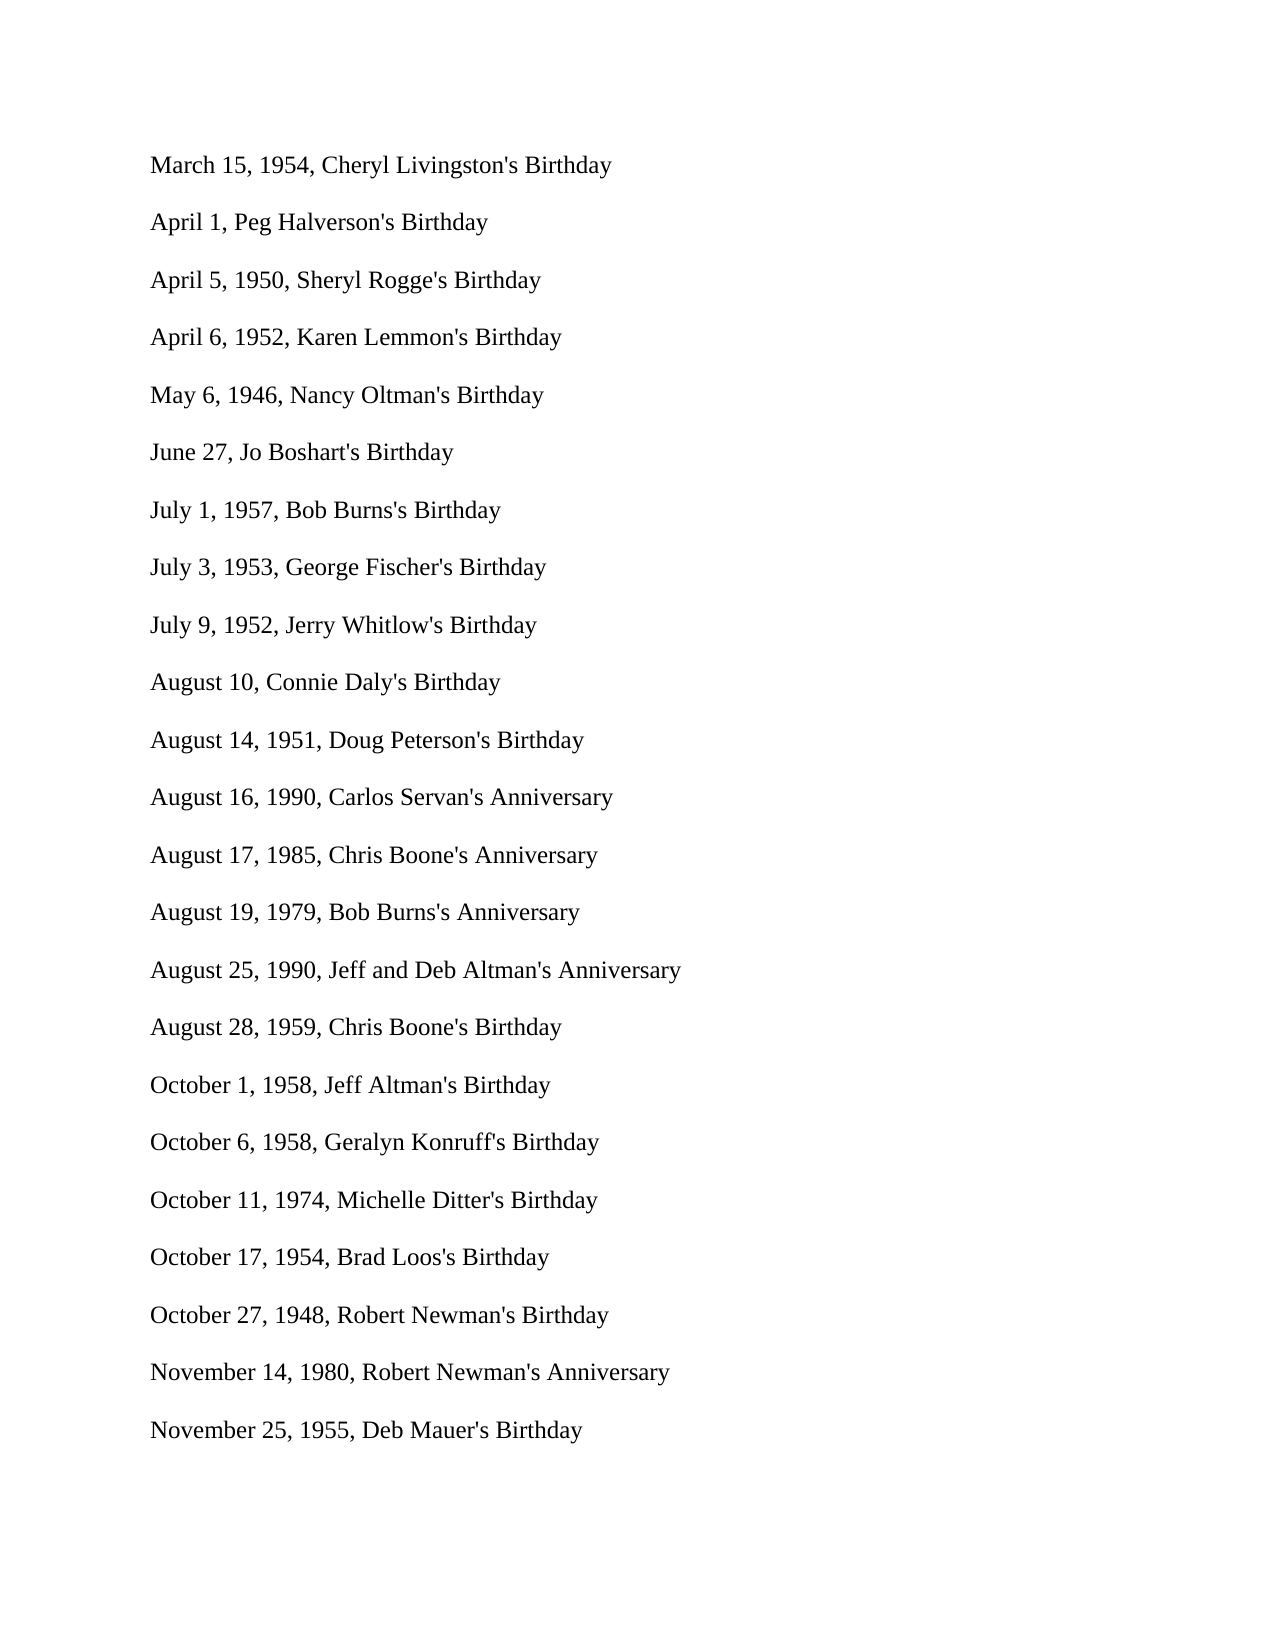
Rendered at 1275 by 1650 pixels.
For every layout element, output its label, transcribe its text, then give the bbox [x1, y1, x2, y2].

text March 15, 1954, Cheryl Livingston's Birthday [150, 150, 1125, 179]
text April 5, 1950, Sheryl Rogge's Birthday [150, 265, 1125, 294]
text July 3, 1953, George Fischer's Birthday [150, 552, 1125, 581]
text August 16, 1990, Carlos Servan's Anniversary [150, 782, 1125, 811]
text October 11, 1974, Michelle Ditter's Birthday [150, 1185, 1125, 1214]
text October 6, 1958, Geralyn Konruff's Birthday [150, 1127, 1125, 1156]
text August 14, 1951, Doug Peterson's Birthday [150, 725, 1125, 754]
text November 25, 1955, Deb Mauer's Birthday [150, 1415, 1125, 1444]
text August 19, 1979, Bob Burns's Anniversary [150, 897, 1125, 926]
text July 1, 1957, Bob Burns's Birthday [150, 495, 1125, 524]
text August 17, 1985, Chris Boone's Anniversary [150, 840, 1125, 869]
text April 6, 1952, Karen Lemmon's Birthday [150, 322, 1125, 351]
text October 17, 1954, Brad Loos's Birthday [150, 1242, 1125, 1271]
text October 27, 1948, Robert Newman's Birthday [150, 1300, 1125, 1329]
text April 1, Peg Halverson's Birthday [150, 207, 1125, 236]
text August 10, Connie Daly's Birthday [150, 667, 1125, 696]
text July 9, 1952, Jerry Whitlow's Birthday [150, 610, 1125, 639]
text August 25, 1990, Jeff and Deb Altman's Anniversary [150, 955, 1125, 984]
text November 14, 1980, Robert Newman's Anniversary [150, 1357, 1125, 1386]
text May 6, 1946, Nancy Oltman's Birthday [150, 380, 1125, 409]
text August 28, 1959, Chris Boone's Birthday [150, 1012, 1125, 1041]
text June 27, Jo Boshart's Birthday [150, 437, 1125, 466]
text October 1, 1958, Jeff Altman's Birthday [150, 1070, 1125, 1099]
